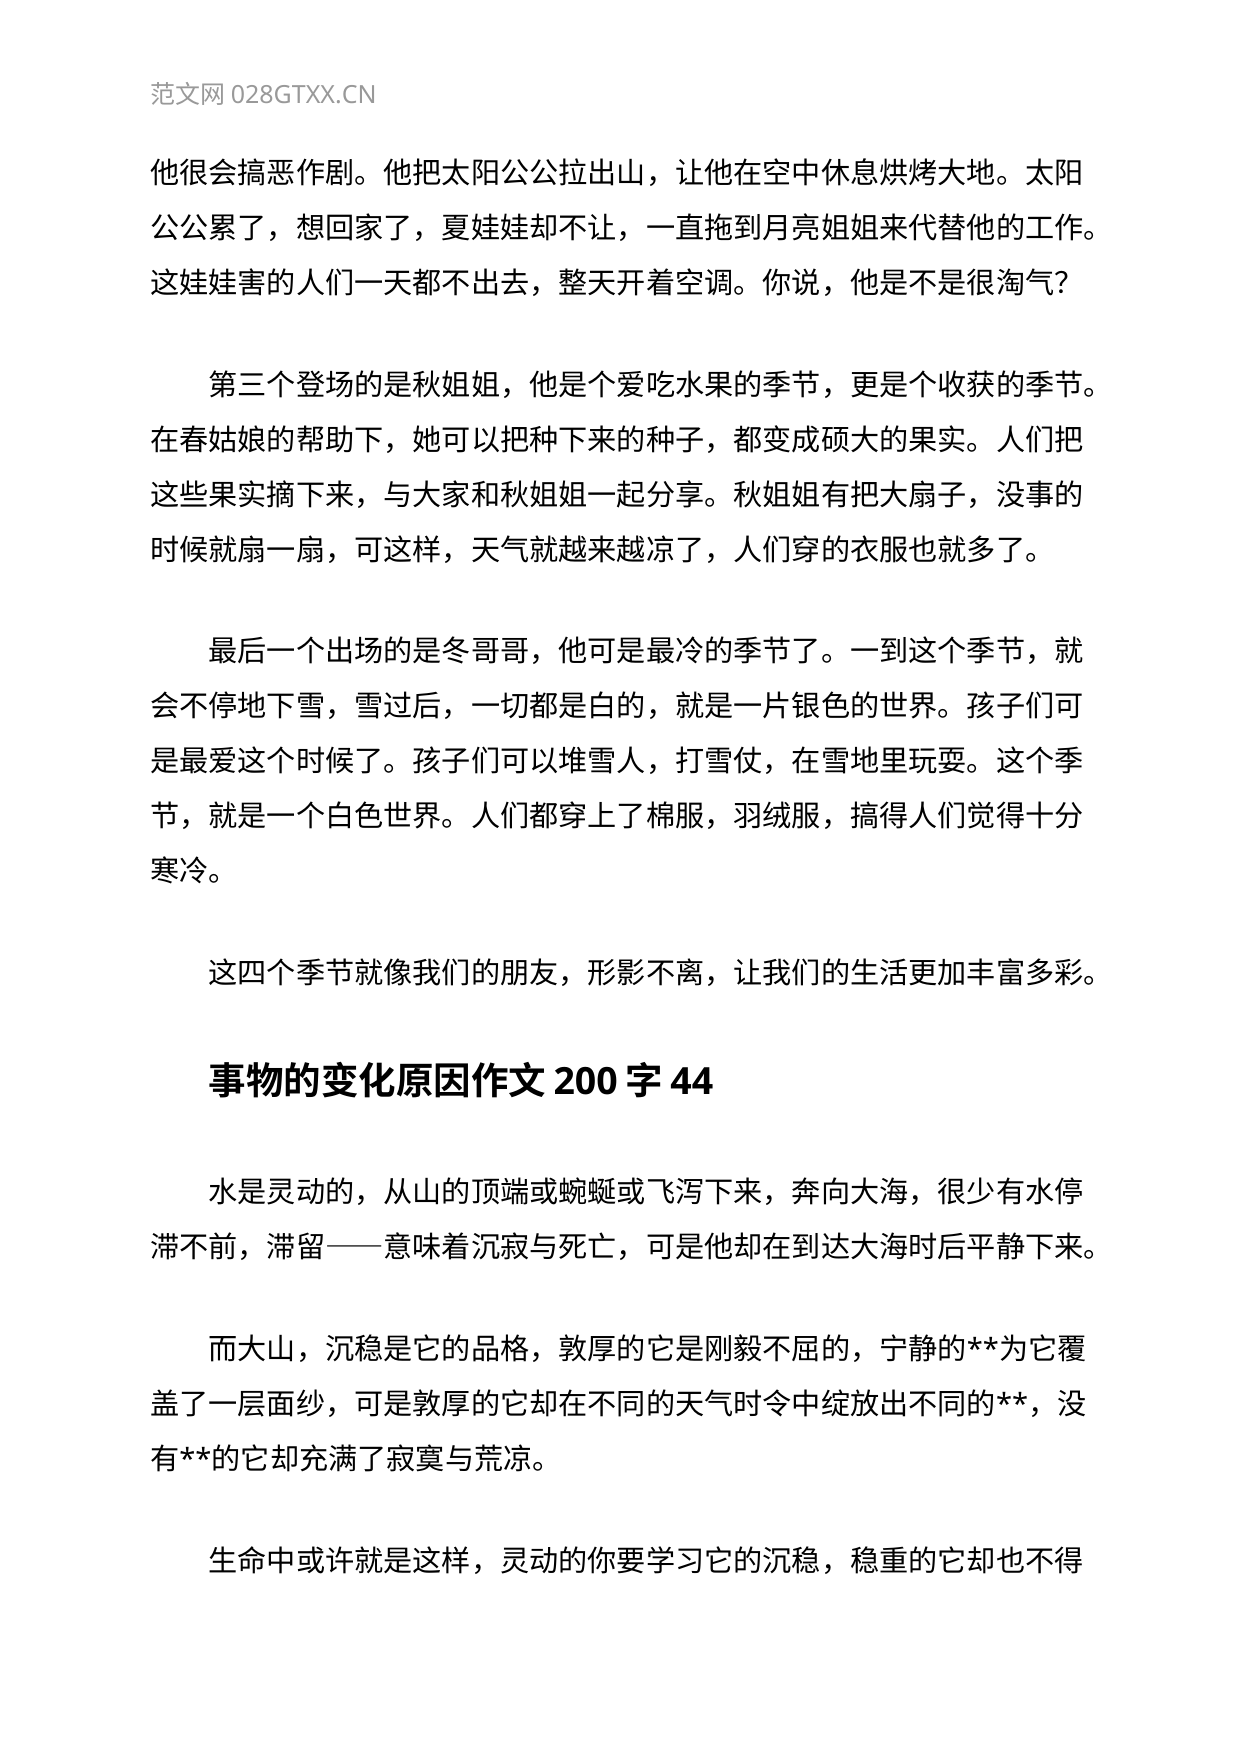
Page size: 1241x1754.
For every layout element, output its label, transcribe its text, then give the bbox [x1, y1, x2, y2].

text 最后一个出场的是冬哥哥，他可是最冷的季节了。一到这个季节，就会不停地下雪，雪过后，一切都是白的，就是一片银色的世界。孩子们可是最爱这个时候了。孩子们可以堆雪人，打雪仗，在雪地里玩耍。这个季节，就是一个白色世界。人们都穿上了棉服，羽绒服，搞得人们觉得十分寒冷。 [150, 628, 1090, 890]
text 水是灵动的，从山的顶端或蜿蜒或飞泻下来，奔向大海，很少有水停滞不前，滞留——意味着沉寂与死亡，可是他却在到达大海时后平静下来。 [150, 1169, 1090, 1266]
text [150, 150, 1090, 302]
text 第三个登场的是秋姐姐，他是个爱吃水果的季节，更是个收获的季节。在春姑娘的帮助下，她可以把种下来的种子，都变成硕大的果实。人们把这些果实摘下来，与大家和秋姐姐一起分享。秋姐姐有把大扇子，没事的时候就扇一扇，可这样，天气就越来越凉了，人们穿的衣服也就多了。 [150, 362, 1090, 568]
text 这四个季节就像我们的朋友，形影不离，让我们的生活更加丰富多彩。 [150, 949, 1090, 992]
text 而大山，沉稳是它的品格，敦厚的它是刚毅不屈的，宁静的**为它覆盖了一层面纱，可是敦厚的它却在不同的天气时令中绽放出不同的**，没有**的它却充满了寂寞与荒凉。 [150, 1325, 1090, 1478]
text 事物的变化原因作文200字44 [150, 1051, 1090, 1106]
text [150, 1537, 1090, 1580]
